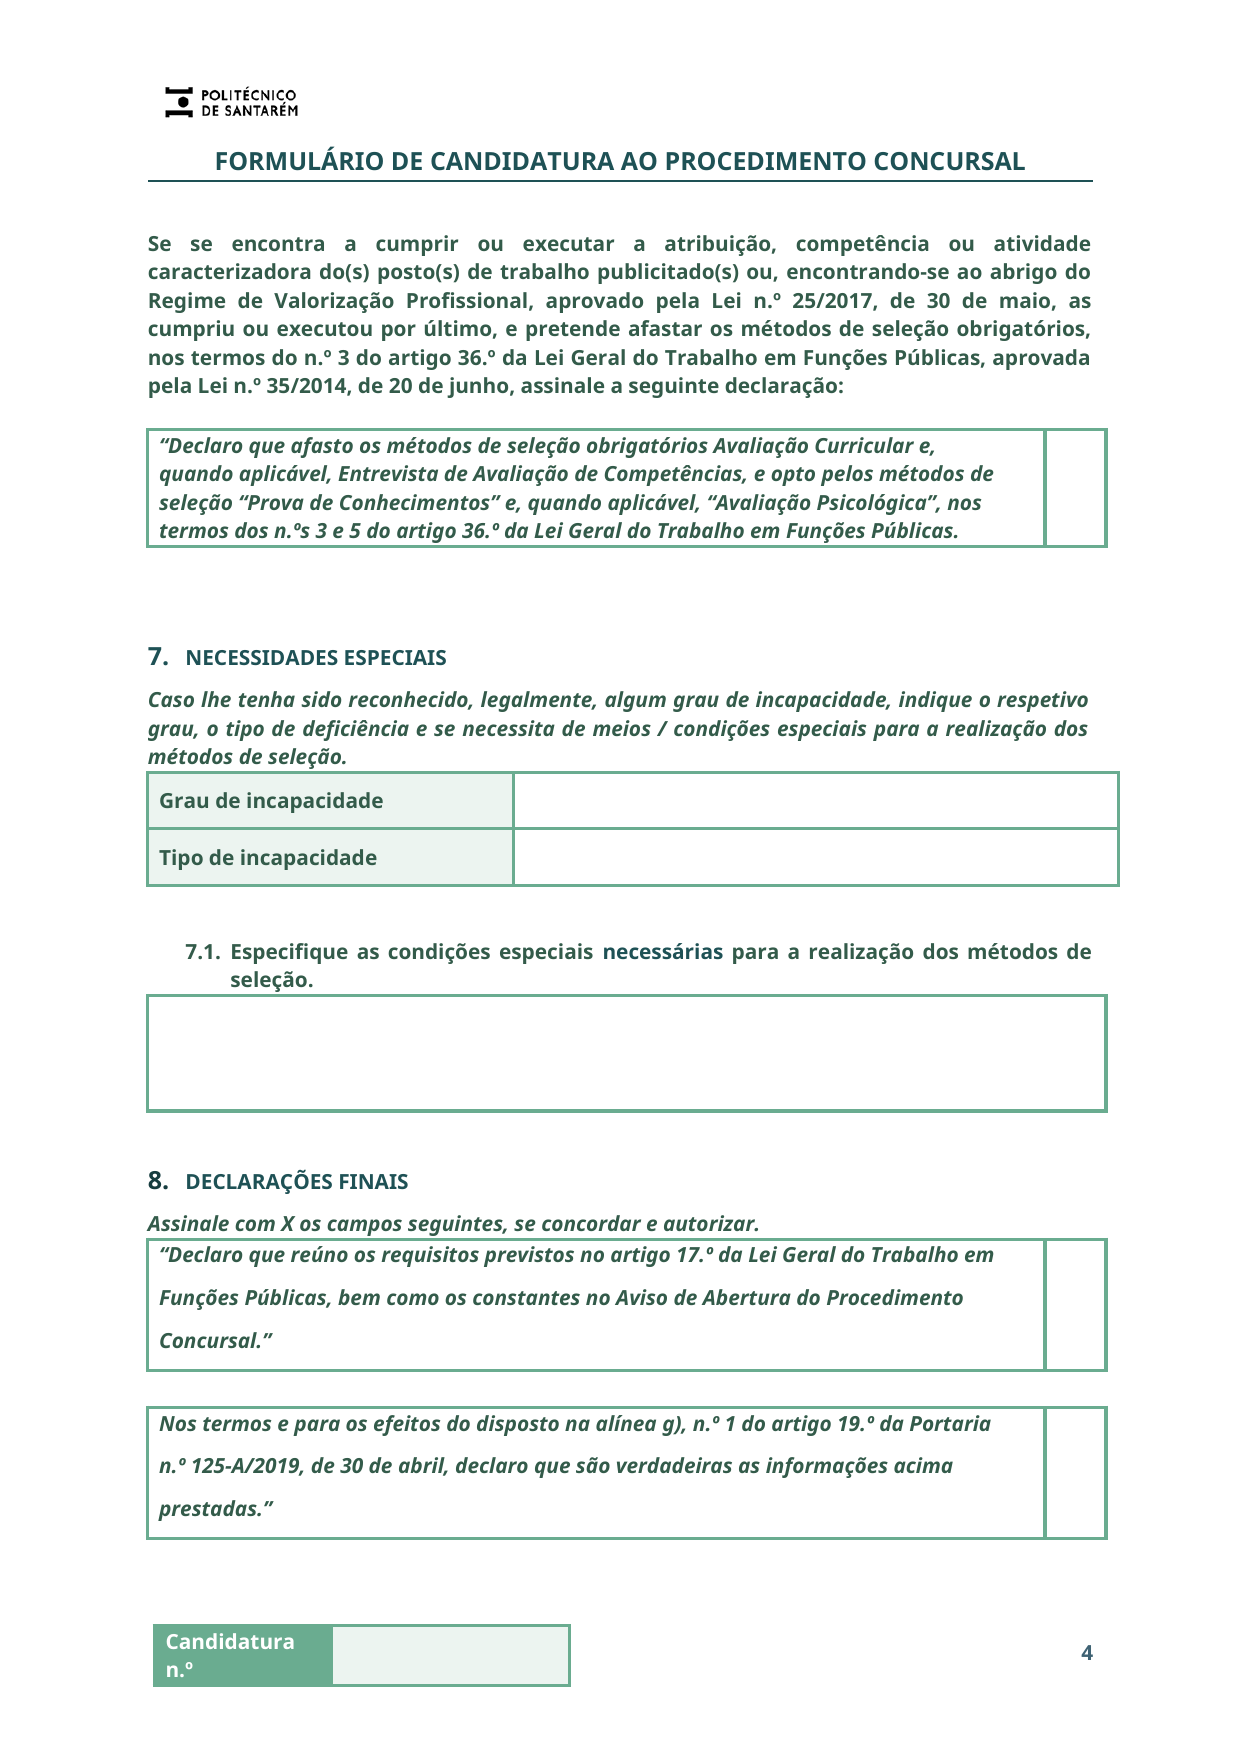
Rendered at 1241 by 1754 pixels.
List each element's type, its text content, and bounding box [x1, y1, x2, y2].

subtitle DECLARAÇÕES FINAIS [148, 1162, 1093, 1196]
picture [147, 71, 315, 132]
table_header “Declaro que reúno os requisitos previstos no artigo 17.º da Lei Geral do Trabalho em Funções Públicas, bem como os constantes no Aviso de Abertura do Procedimento Concursal.” [149, 1241, 1043, 1368]
subtitle Especifique as condições especiais necessárias para a realização dos métodos de seleção. [185, 937, 1093, 994]
table_header [149, 997, 1104, 1109]
table_header [515, 774, 1117, 827]
text Caso lhe tenha sido reconhecido, legalmente, algum grau de incapacidade, indique o respetivo grau, o tipo de deficiência e se necessita de meios / condições especiais para a realização dos métodos de seleção. [148, 685, 1093, 771]
text Se se encontra a cumprir ou executar a atribuição, competência ou atividade caracterizadora do(s) posto(s) de trabalho publicitado(s) ou, encontrando-se ao abrigo do Regime de Valorização Profissional, aprovado pela Lei n.º 25/2017, de 30 de maio, as cumpriu ou executou por último, e pretende afastar os métodos de seleção obrigatórios, nos termos do n.º 3 do artigo 36.º da Lei Geral do Trabalho em Funções Públicas, aprovada pela Lei n.º 35/2014, de 20 de junho, assinale a seguinte declaração: [148, 229, 1093, 399]
subtitle NECESSIDADES ESPECIAIS [148, 639, 1093, 673]
table_header Grau de incapacidade [149, 774, 512, 827]
table_cell Tipo de incapacidade [149, 830, 512, 884]
table_header “Declaro que afasto os métodos de seleção obrigatórios Avaliação Curricular e, quando aplicável, Entrevista de Avaliação de Competências, e opto pelos métodos de seleção “Prova de Conhecimentos” e, quando aplicável, “Avaliação Psicológica”, nos termos dos n.ºs 3 e 5 do artigo 36.º da Lei Geral do Trabalho em Funções Públicas. [149, 431, 1043, 545]
table_cell [515, 830, 1117, 884]
text Assinale com X os campos seguintes, se concordar e autorizar. [148, 1209, 1093, 1237]
table_header [1047, 1241, 1104, 1368]
table_header [1047, 1409, 1104, 1537]
table_header [1047, 431, 1104, 545]
table_header Nos termos e para os efeitos do disposto na alínea g), n.º 1 do artigo 19.º da Portaria n.º 125-A/2019, de 30 de abril, declaro que são verdadeiras as informações acima prestadas.” [149, 1409, 1043, 1537]
